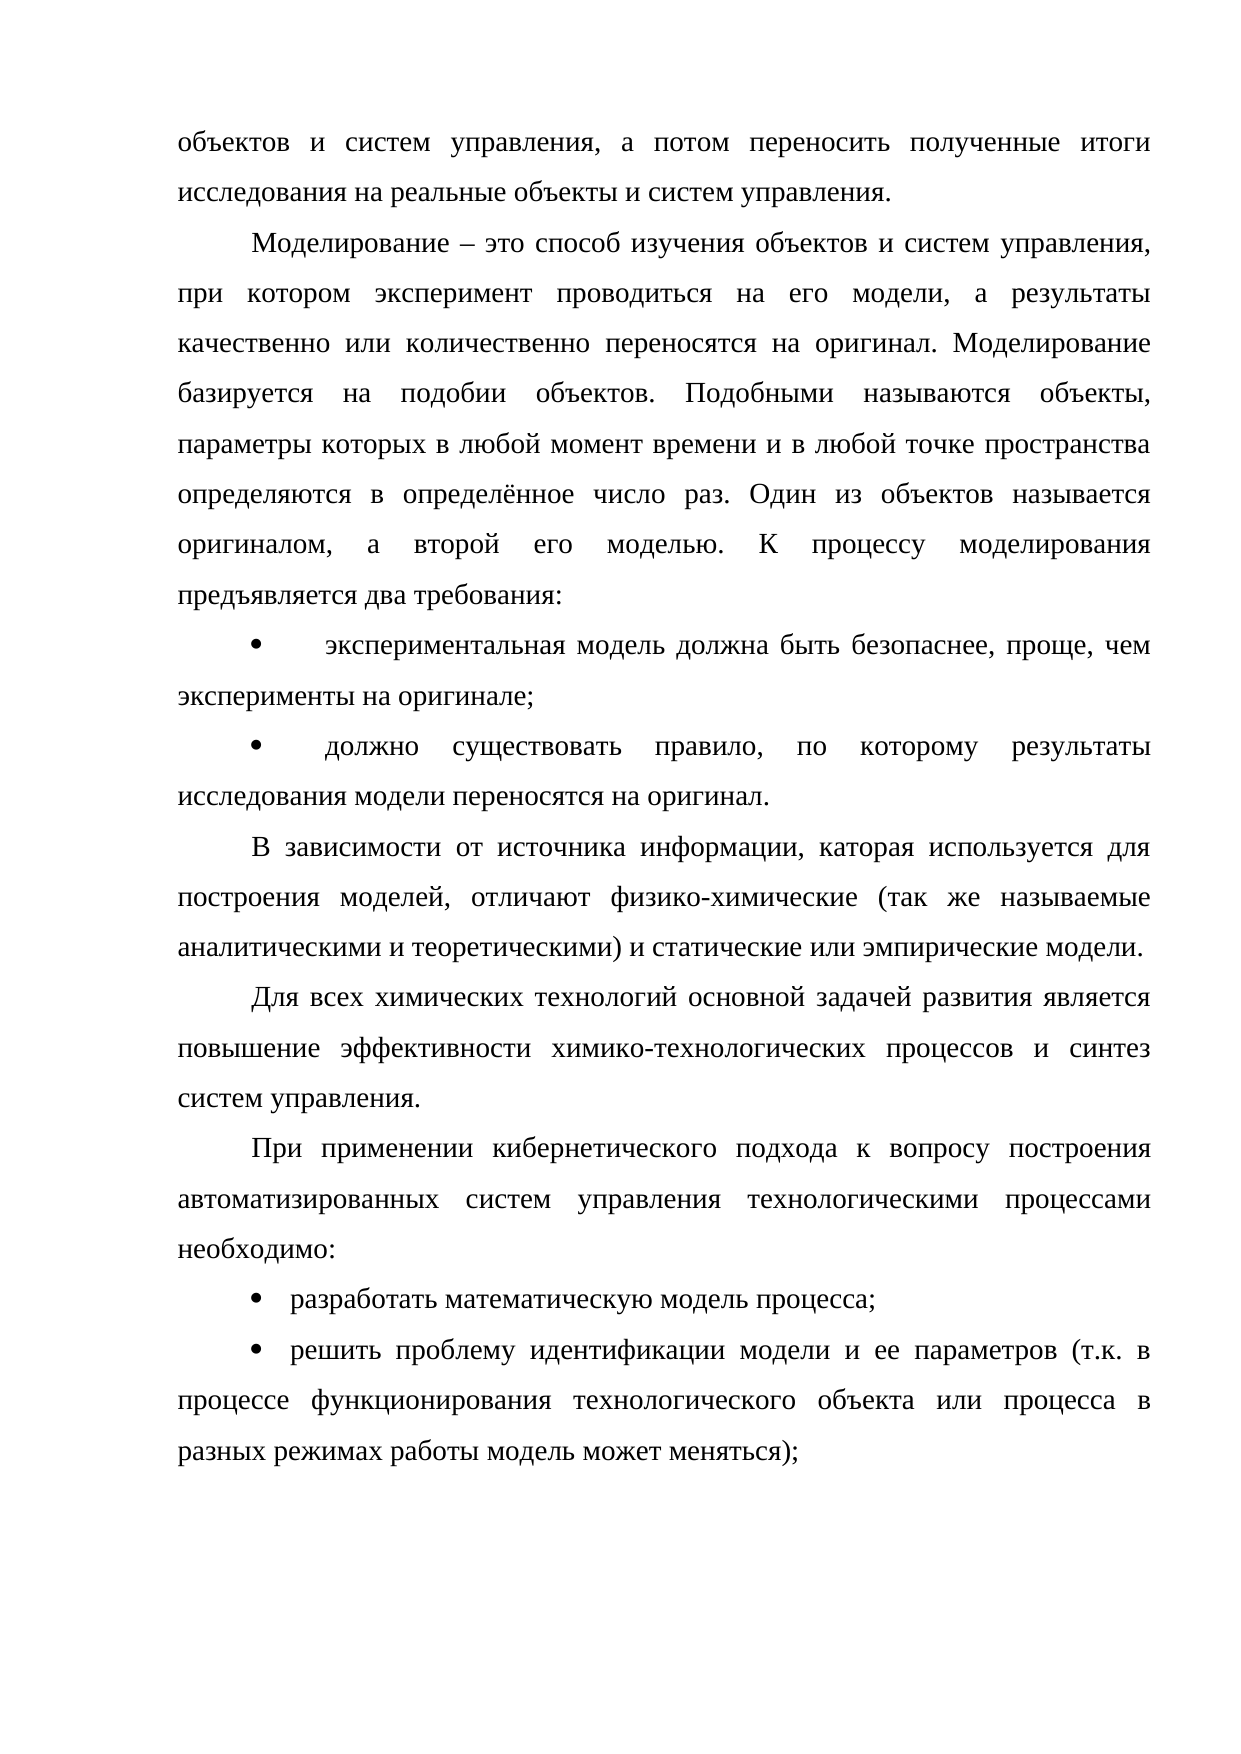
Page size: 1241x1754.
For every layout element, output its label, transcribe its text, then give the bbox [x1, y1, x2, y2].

text Моделирование – это способ изучения объектов и систем управления, при котором эксперимент проводиться на его модели, а результаты качественно или количественно переносятся на оригинал. Моделирование базируется на подобии объектов. Подобными называются объекты, параметры которых в любой момент времени и в любой точке пространства определяются в определённое число раз. Один из объектов называется оригиналом, а второй его моделью. К процессу моделирования предъявляется два требования: [177, 225, 1152, 610]
text При применении кибернетического подхода к вопросу построения автоматизированных систем управления технологическими процессами необходимо: [177, 1131, 1152, 1265]
list решить проблему идентификации модели и ее параметров (т.к. в процессе функционирования технологического объекта или процесса в разных режимах работы модель может меняться); [177, 1332, 1152, 1466]
list разработать математическую модель процесса; [177, 1281, 1152, 1315]
list экспериментальная модель должна быть безопаснее, проще, чем эксперименты на оригинале; [177, 627, 1152, 711]
text В зависимости от источника информации, каторая используется для построения моделей, отличают физико-химические (так же называемые аналитическими и теоретическими) и статические или эмпирические модели. [177, 829, 1152, 963]
text Для всех химических технологий основной задачей развития является повышение эффективности химико-технологических процессов и синтез систем управления. [177, 979, 1152, 1114]
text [177, 124, 1152, 208]
list должно существовать правило, по которому результаты исследования модели переносятся на оригинал. [177, 728, 1152, 812]
